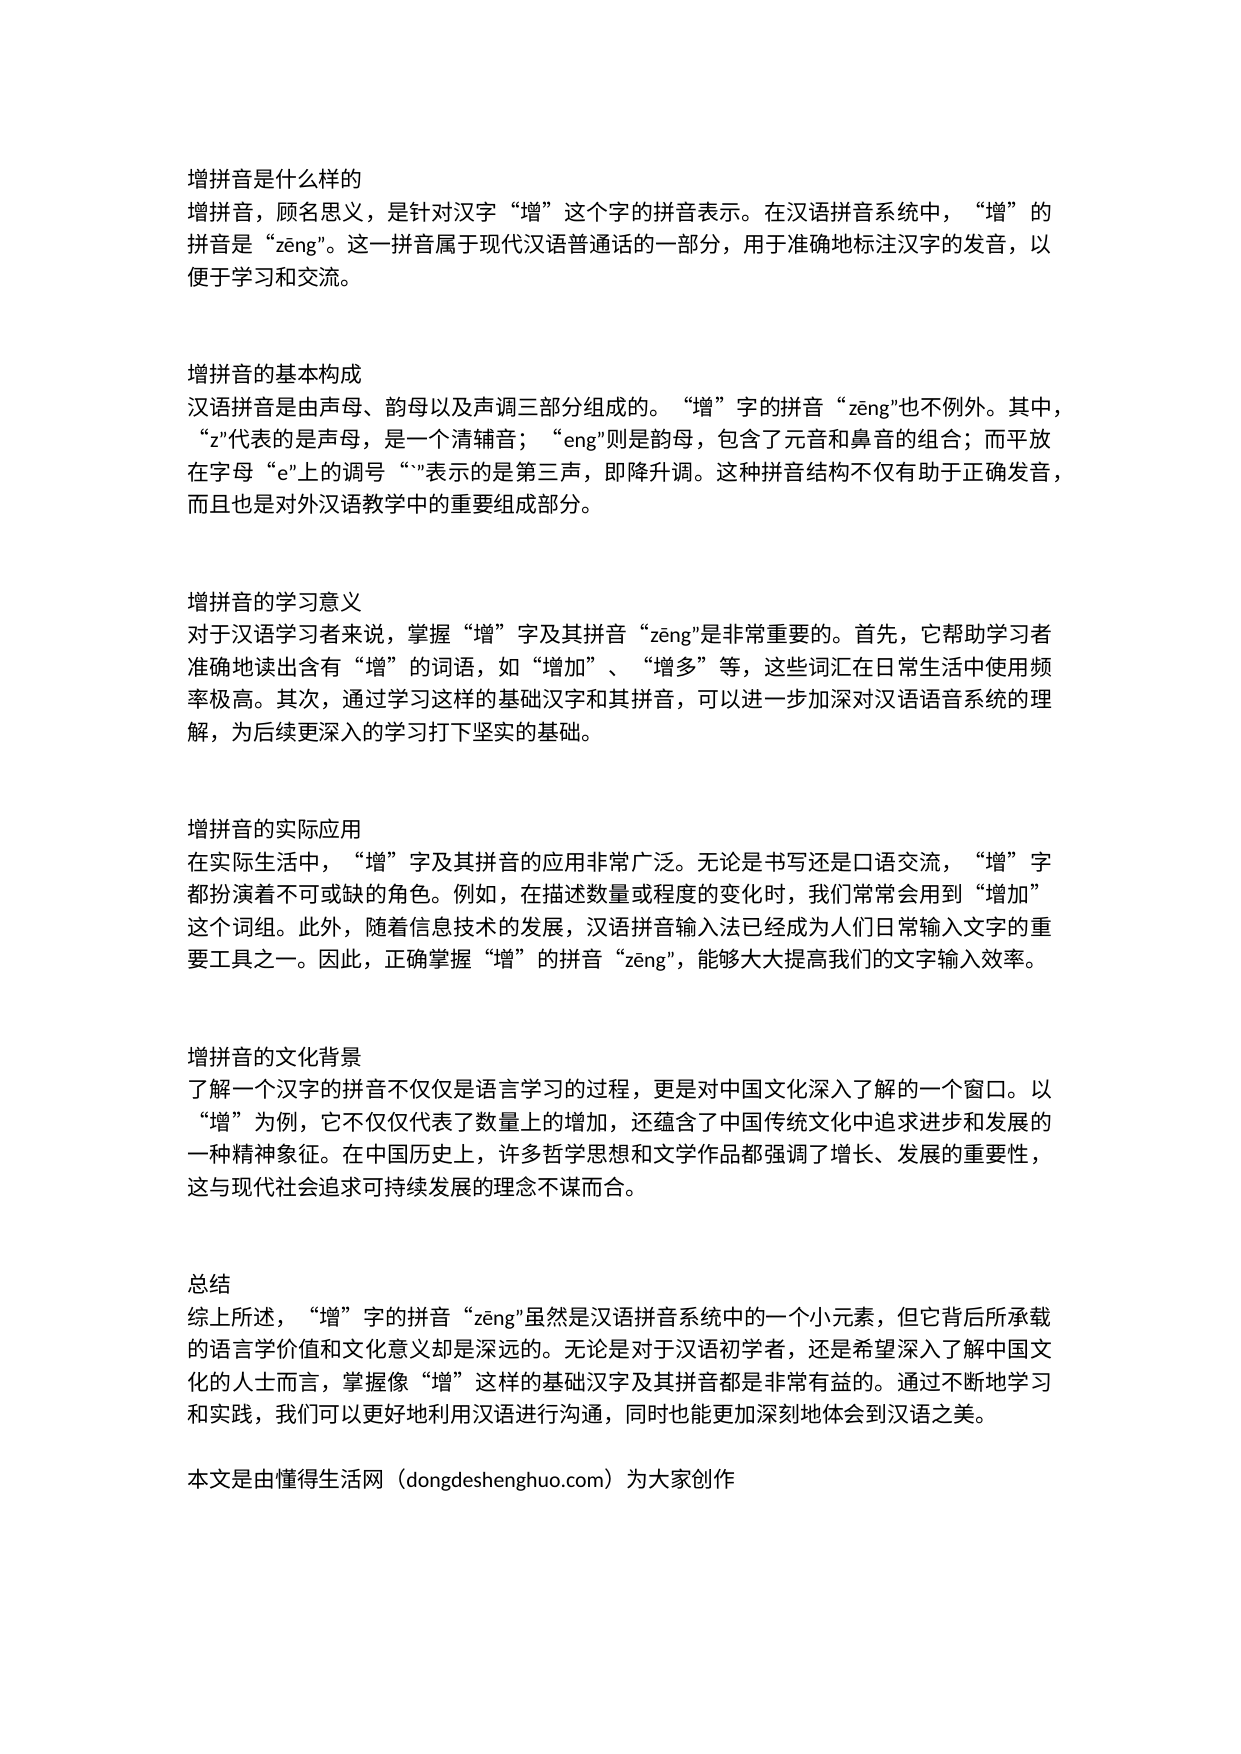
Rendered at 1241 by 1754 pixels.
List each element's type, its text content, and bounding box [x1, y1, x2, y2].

text 增拼音，顾名思义，是针对汉字“增”这个字的拼音表示。在汉语拼音系统中，“增”的拼音是“zēng”。这一拼音属于现代汉语普通话的一部分，用于准确地标注汉字的发音，以便于学习和交流。 [187, 194, 1053, 292]
text 汉语拼音是由声母、韵母以及声调三部分组成的。“增”字的拼音“zēng”也不例外。其中，“z”代表的是声母，是一个清辅音；“eng”则是韵母，包含了元音和鼻音的组合；而平放在字母“e”上的调号“`”表示的是第三声，即降升调。这种拼音结构不仅有助于正确发音，而且也是对外汉语教学中的重要组成部分。 [187, 389, 1053, 519]
text 对于汉语学习者来说，掌握“增”字及其拼音“zēng”是非常重要的。首先，它帮助学习者准确地读出含有“增”的词语，如“增加”、“增多”等，这些词汇在日常生活中使用频率极高。其次，通过学习这样的基础汉字和其拼音，可以进一步加深对汉语语音系统的理解，为后续更深入的学习打下坚实的基础。 [187, 617, 1053, 747]
text 增拼音是什么样的 [187, 162, 1053, 194]
text 了解一个汉字的拼音不仅仅是语言学习的过程，更是对中国文化深入了解的一个窗口。以“增”为例，它不仅仅代表了数量上的增加，还蕴含了中国传统文化中追求进步和发展的一种精神象征。在中国历史上，许多哲学思想和文学作品都强调了增长、发展的重要性，这与现代社会追求可持续发展的理念不谋而合。 [187, 1072, 1053, 1202]
text 增拼音的学习意义 [187, 584, 1053, 617]
text 增拼音的实际应用 [187, 812, 1053, 844]
text 综上所述，“增”字的拼音“zēng”虽然是汉语拼音系统中的一个小元素，但它背后所承载的语言学价值和文化意义却是深远的。无论是对于汉语初学者，还是希望深入了解中国文化的人士而言，掌握像“增”这样的基础汉字及其拼音都是非常有益的。通过不断地学习和实践，我们可以更好地利用汉语进行沟通，同时也能更加深刻地体会到汉语之美。 [187, 1299, 1053, 1429]
text 增拼音的文化背景 [187, 1039, 1053, 1072]
text 总结 [187, 1267, 1053, 1299]
text 增拼音的基本构成 [187, 357, 1053, 389]
text 本文是由懂得生活网（dongdeshenghuo.com）为大家创作 [187, 1462, 1053, 1494]
text 在实际生活中，“增”字及其拼音的应用非常广泛。无论是书写还是口语交流，“增”字都扮演着不可或缺的角色。例如，在描述数量或程度的变化时，我们常常会用到“增加”这个词组。此外，随着信息技术的发展，汉语拼音输入法已经成为人们日常输入文字的重要工具之一。因此，正确掌握“增”的拼音“zēng”，能够大大提高我们的文字输入效率。 [187, 844, 1053, 974]
